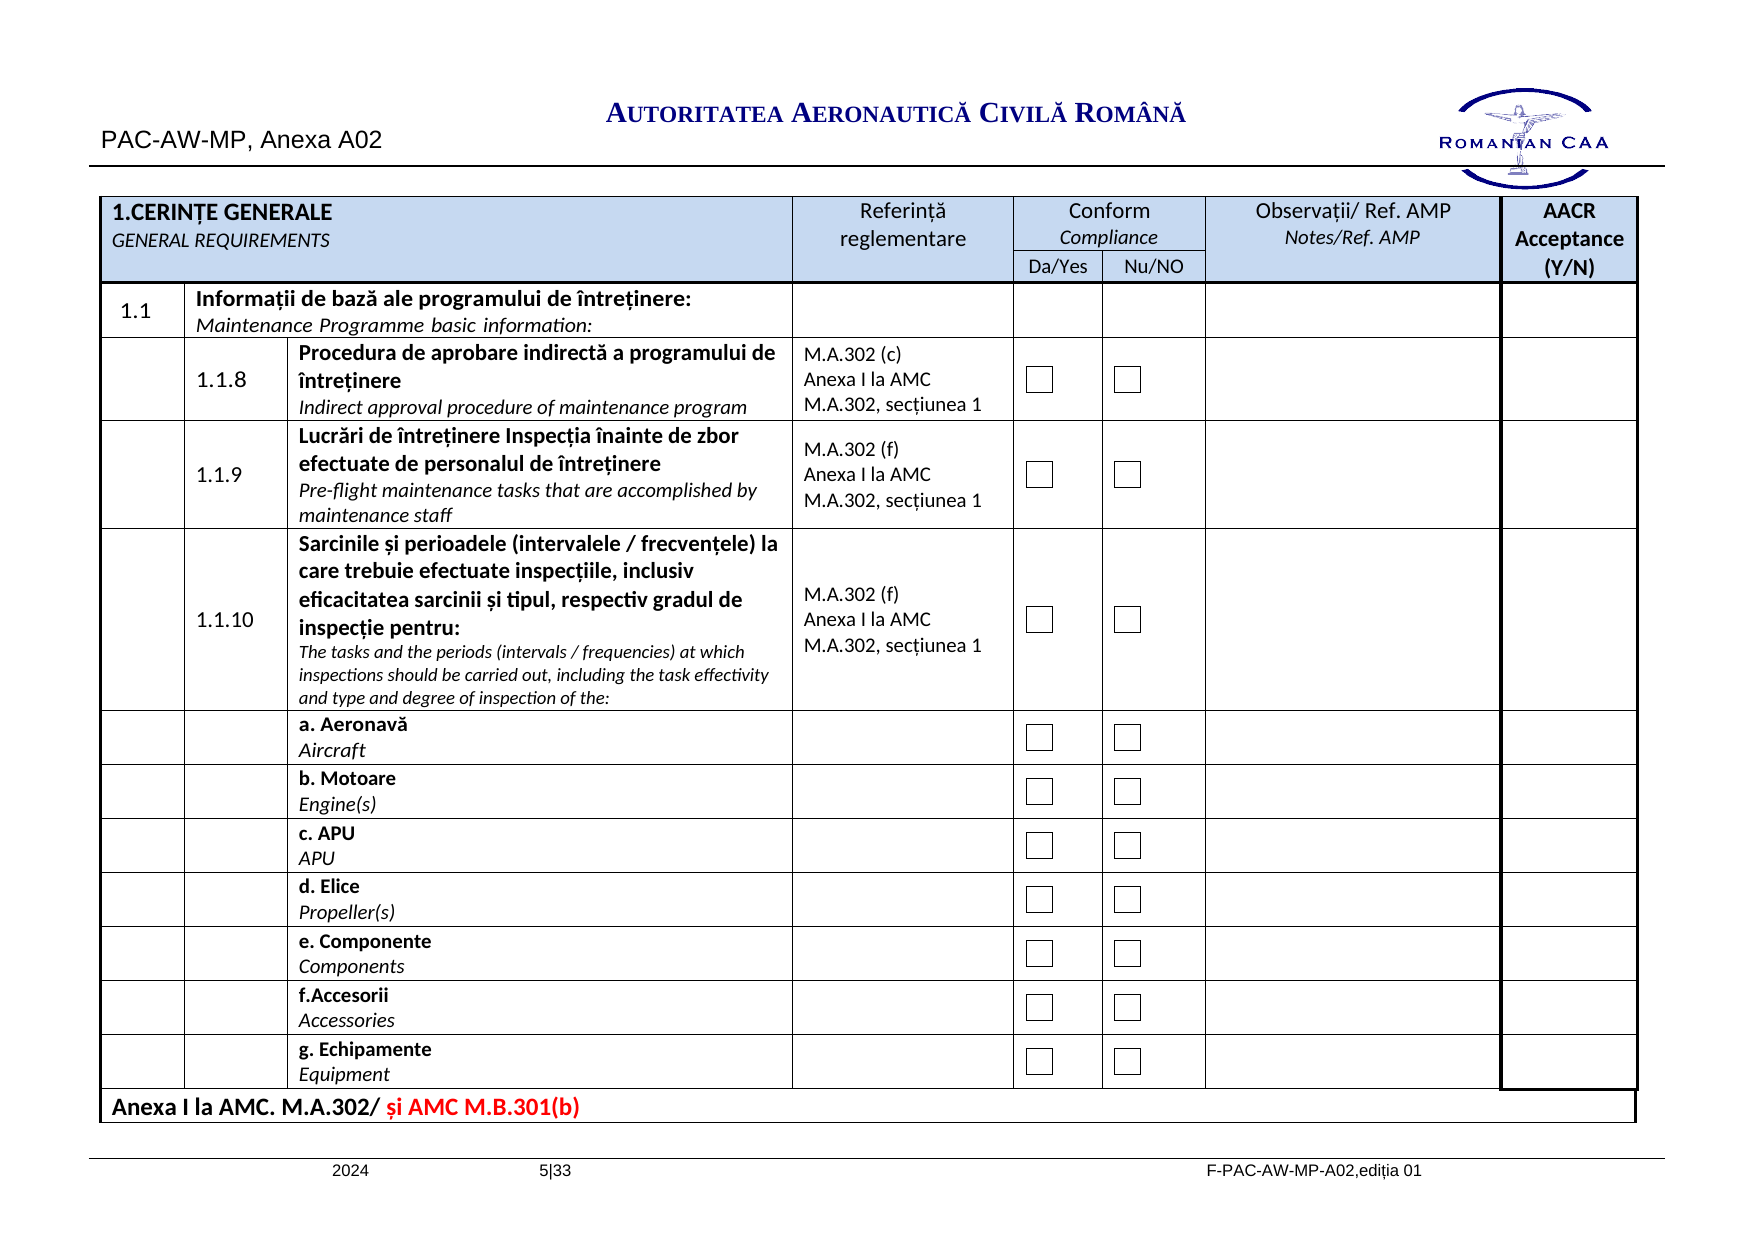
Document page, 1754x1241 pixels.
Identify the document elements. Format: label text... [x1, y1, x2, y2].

table_cell [1014, 765, 1102, 818]
table_cell [793, 1035, 1013, 1088]
table_cell 1.CERINȚE GENERALE GENERAL REQUIREMENTS [102, 197, 792, 281]
table_cell [1503, 927, 1636, 980]
table_cell [1103, 873, 1205, 926]
table_cell [1503, 873, 1636, 926]
table_cell [1206, 529, 1499, 709]
table_cell Conform Compliance [1014, 197, 1205, 250]
table_cell [1503, 284, 1636, 337]
table_cell [793, 819, 1013, 872]
table_cell [1206, 981, 1499, 1034]
table_cell [1206, 284, 1499, 337]
table_cell [185, 1035, 287, 1088]
table_cell 1.1 [102, 284, 184, 337]
table_cell [185, 711, 287, 763]
table_cell b. Motoare Engine(s) [288, 765, 792, 818]
picture [1438, 167, 1614, 196]
table_cell Nu/NO [1103, 251, 1205, 281]
table_cell [1014, 981, 1102, 1034]
table_cell Sarcinile și perioadele (intervalele / frecvențele) la care trebuie efectuate inspecțiile, inclusiv eficacitatea sarcinii și tipul, respectiv gradul de inspecție pentru: The tasks and the periods (intervals / frequencies) at which inspections should be carried out, including the task effectivity and type and degree of inspection of the: [288, 529, 792, 709]
table_cell Referință reglementare [793, 197, 1013, 281]
table_cell [1103, 421, 1205, 528]
table_cell M.A.302 (f) Anexa I la AMC M.A.302, secțiunea 1 [793, 421, 1013, 528]
table_cell [1014, 421, 1102, 528]
table_cell [1014, 284, 1102, 337]
table_cell [793, 873, 1013, 926]
table_cell [1206, 819, 1499, 872]
table_cell [1503, 421, 1636, 528]
table_cell [102, 529, 184, 709]
picture [1438, 88, 1614, 165]
table_cell [1103, 765, 1205, 818]
table_cell d. Elice Propeller(s) [288, 873, 792, 926]
table_cell Da/Yes [1014, 251, 1102, 281]
table_cell [185, 819, 287, 872]
table_cell [102, 421, 184, 528]
table_cell [1206, 711, 1499, 763]
table_cell [102, 819, 184, 872]
table_cell Lucrări de întreținere Inspecția înainte de zbor efectuate de personalul de întreținere Pre-flight maintenance tasks that are accomplished by maintenance staff [288, 421, 792, 528]
table_cell [1206, 338, 1499, 420]
table_cell M.A.302 (f) Anexa I la AMC M.A.302, secțiunea 1 [793, 529, 1013, 709]
table_cell [1103, 927, 1205, 980]
table_cell [185, 981, 287, 1034]
table_cell [1206, 765, 1499, 818]
table_cell Procedura de aprobare indirectă a programului de întreținere Indirect approval procedure of maintenance program [288, 338, 792, 420]
table_cell [102, 927, 184, 980]
table_cell Observații/ Ref. AMP Notes/Ref. AMP [1206, 197, 1499, 281]
table_cell [102, 711, 184, 763]
table_cell [1103, 981, 1205, 1034]
table_cell [185, 873, 287, 926]
table_cell M.A.302 (c) Anexa I la AMC M.A.302, secțiunea 1 [793, 338, 1013, 420]
table_cell c. APU APU [288, 819, 792, 872]
table_cell [1014, 338, 1102, 420]
table_cell [1503, 765, 1636, 818]
table_cell [1503, 711, 1636, 763]
table_cell [1014, 819, 1102, 872]
table_cell [1014, 529, 1102, 709]
table_cell 1.1.9 [185, 421, 287, 528]
table_cell [793, 765, 1013, 818]
table_cell [1103, 819, 1205, 872]
table_cell [102, 873, 184, 926]
table_cell [102, 338, 184, 420]
table_cell [1206, 927, 1499, 980]
table_cell [1503, 1035, 1636, 1088]
table_cell [1014, 873, 1102, 926]
table_cell e. Componente Components [288, 927, 792, 980]
table_cell [1503, 338, 1636, 420]
table_cell [793, 711, 1013, 763]
table_cell [102, 1035, 184, 1088]
table_cell AACR Acceptance (Y/N) [1503, 197, 1636, 281]
table_cell f.Accesorii Accessories [288, 981, 792, 1034]
table_cell Informații de bază ale programului de întreținere: Maintenance Programme basic information: [185, 284, 792, 337]
table_cell 1.1.10 [185, 529, 287, 709]
table_cell [1103, 529, 1205, 709]
table_cell [102, 765, 184, 818]
table_cell [793, 284, 1013, 337]
table_cell [1103, 338, 1205, 420]
table_cell [1014, 1035, 1102, 1088]
table_cell [1503, 529, 1636, 709]
table_cell [1014, 927, 1102, 980]
table_cell [185, 927, 287, 980]
table_cell Anexa I la AMC. M.A.302/ și AMC M.B.301(b) [102, 1089, 1634, 1122]
table_cell [1503, 819, 1636, 872]
table_cell 1.1.8 [185, 338, 287, 420]
table_cell [1206, 873, 1499, 926]
table_cell [1103, 711, 1205, 763]
table_cell [1206, 421, 1499, 528]
table_cell [185, 765, 287, 818]
table_cell [1206, 1035, 1499, 1088]
table_cell [1103, 284, 1205, 337]
table_cell [1503, 981, 1636, 1034]
table_cell [793, 981, 1013, 1034]
table_cell [1103, 1035, 1205, 1088]
table_cell g. Echipamente Equipment [288, 1035, 792, 1088]
table_cell [102, 981, 184, 1034]
table_cell [1014, 711, 1102, 763]
table_cell [793, 927, 1013, 980]
table_cell a. Aeronavă Aircraft [288, 711, 792, 763]
